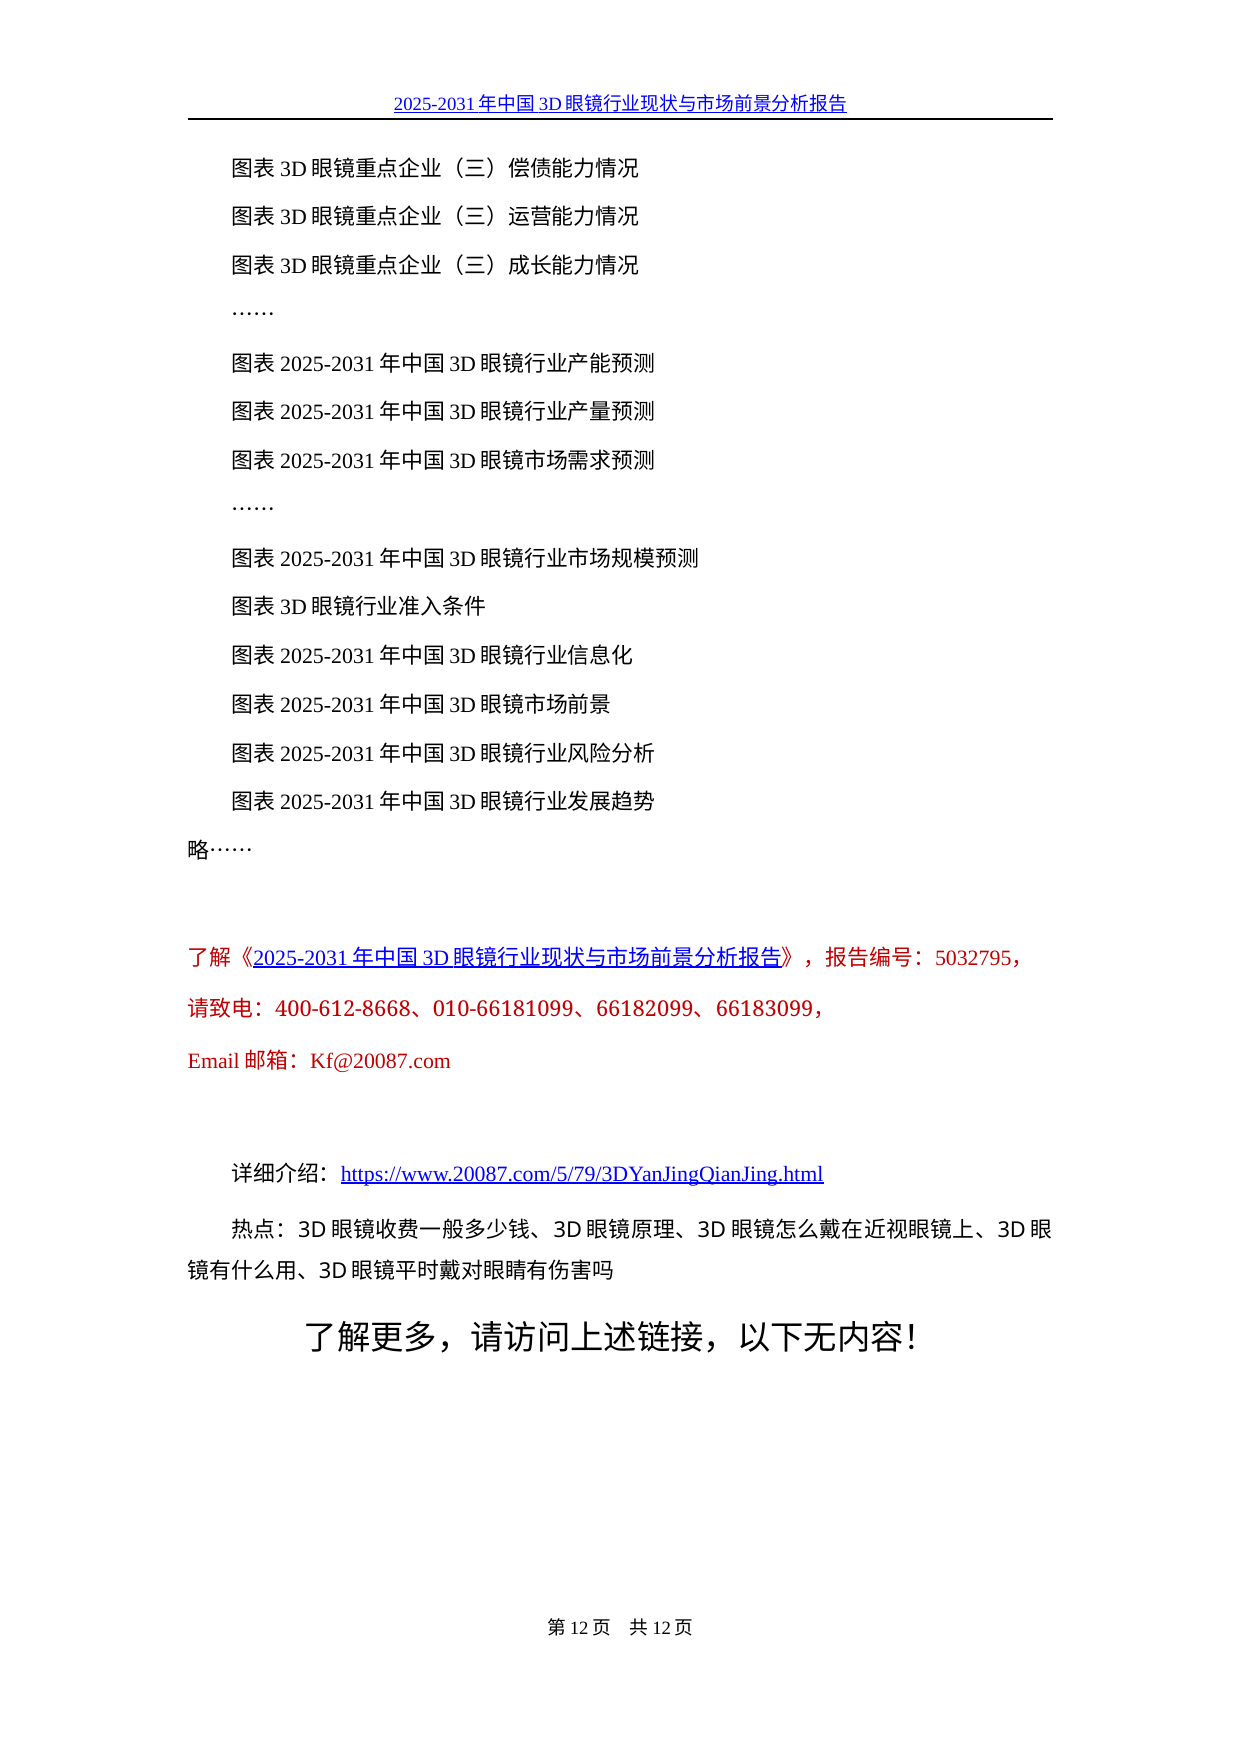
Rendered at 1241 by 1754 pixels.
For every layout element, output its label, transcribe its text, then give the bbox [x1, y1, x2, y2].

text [187, 150, 1053, 865]
text 热点：3D眼镜收费一般多少钱、3D眼镜原理、3D眼镜怎么戴在近视眼镜上、3D眼镜有什么用、3D眼镜平时戴对眼睛有伤害吗 [187, 1212, 1053, 1285]
text 详细介绍：https://www.20087.com/5/79/3DYanJingQianJing.html [187, 1155, 1053, 1188]
title 了解更多，请访问上述链接，以下无内容！ [187, 1302, 1053, 1367]
text 请致电：400-612-8668、010-66181099、66182099、66183099， [187, 991, 1053, 1023]
text Email邮箱：Kf@20087.com [187, 1042, 1053, 1075]
text 了解《2025-2031年中国3D眼镜行业现状与市场前景分析报告》，报告编号：5032795， [187, 939, 1053, 972]
